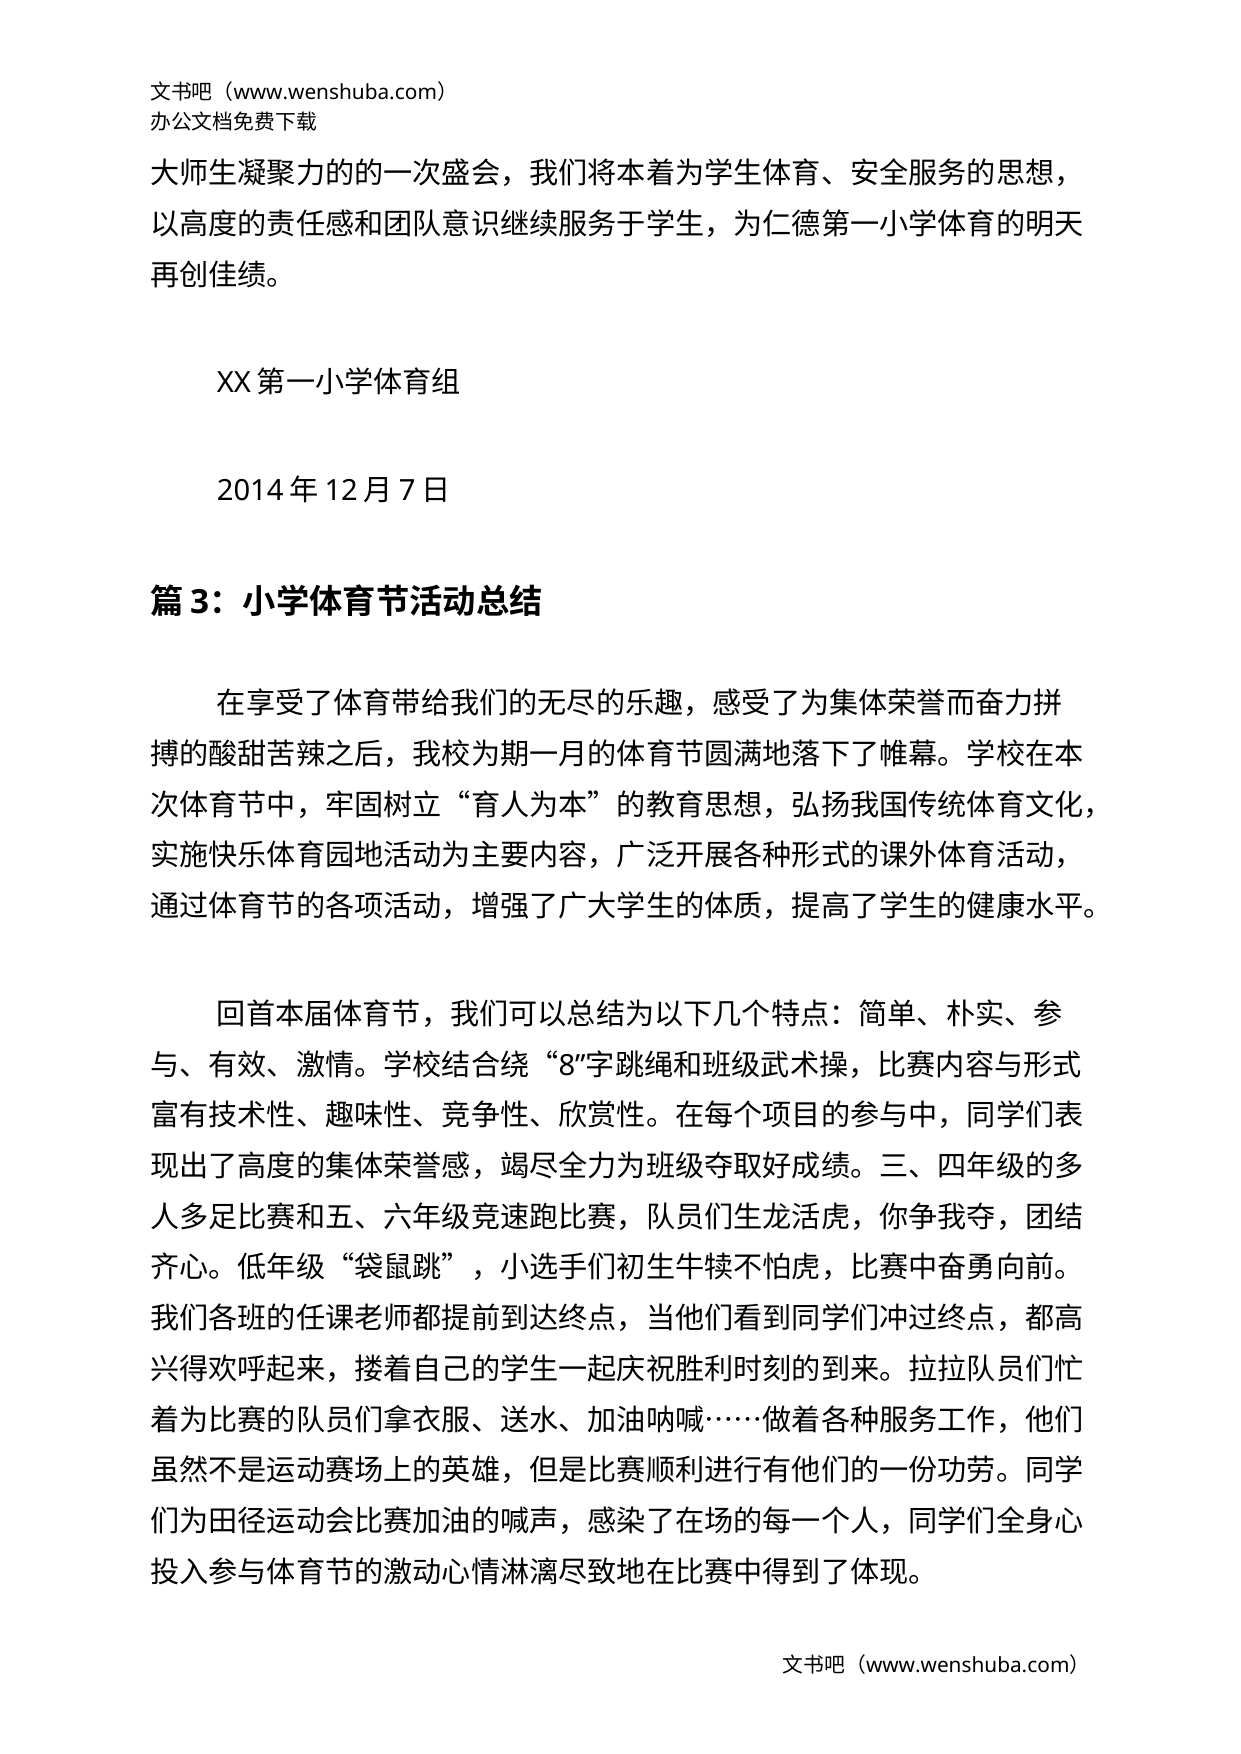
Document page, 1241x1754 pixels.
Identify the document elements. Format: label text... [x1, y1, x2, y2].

text XX第一小学体育组 [150, 359, 1090, 401]
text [150, 150, 1090, 294]
text 在享受了体育带给我们的无尽的乐趣，感受了为集体荣誉而奋力拼搏的酸甜苦辣之后，我校为期一月的体育节圆满地落下了帷幕。学校在本次体育节中，牢固树立“育人为本”的教育思想，弘扬我国传统体育文化，实施快乐体育园地活动为主要内容，广泛开展各种形式的课外体育活动，通过体育节的各项活动，增强了广大学生的体质，提高了学生的健康水平。 [150, 680, 1090, 925]
text 篇3：小学体育节活动总结 [150, 574, 1090, 623]
text 回首本届体育节，我们可以总结为以下几个特点：简单、朴实、参与、有效、激情。学校结合绕“8”字跳绳和班级武术操，比赛内容与形式富有技术性、趣味性、竞争性、欣赏性。在每个项目的参与中，同学们表现出了高度的集体荣誉感，竭尽全力为班级夺取好成绩。三、四年级的多人多足比赛和五、六年级竞速跑比赛，队员们生龙活虎，你争我夺，团结齐心。低年级“袋鼠跳”，小选手们初生牛犊不怕虎，比赛中奋勇向前。我们各班的任课老师都提前到达终点，当他们看到同学们冲过终点，都高兴得欢呼起来，搂着自己的学生一起庆祝胜利时刻的到来。拉拉队员们忙着为比赛的队员们拿衣服、送水、加油呐喊……做着各种服务工作，他们虽然不是运动赛场上的英雄，但是比赛顺利进行有他们的一份功劳。同学们为田径运动会比赛加油的喊声，感染了在场的每一个人，同学们全身心投入参与体育节的激动心情淋漓尽致地在比赛中得到了体现。 [150, 990, 1090, 1591]
text 2014年12月7日 [150, 467, 1090, 509]
